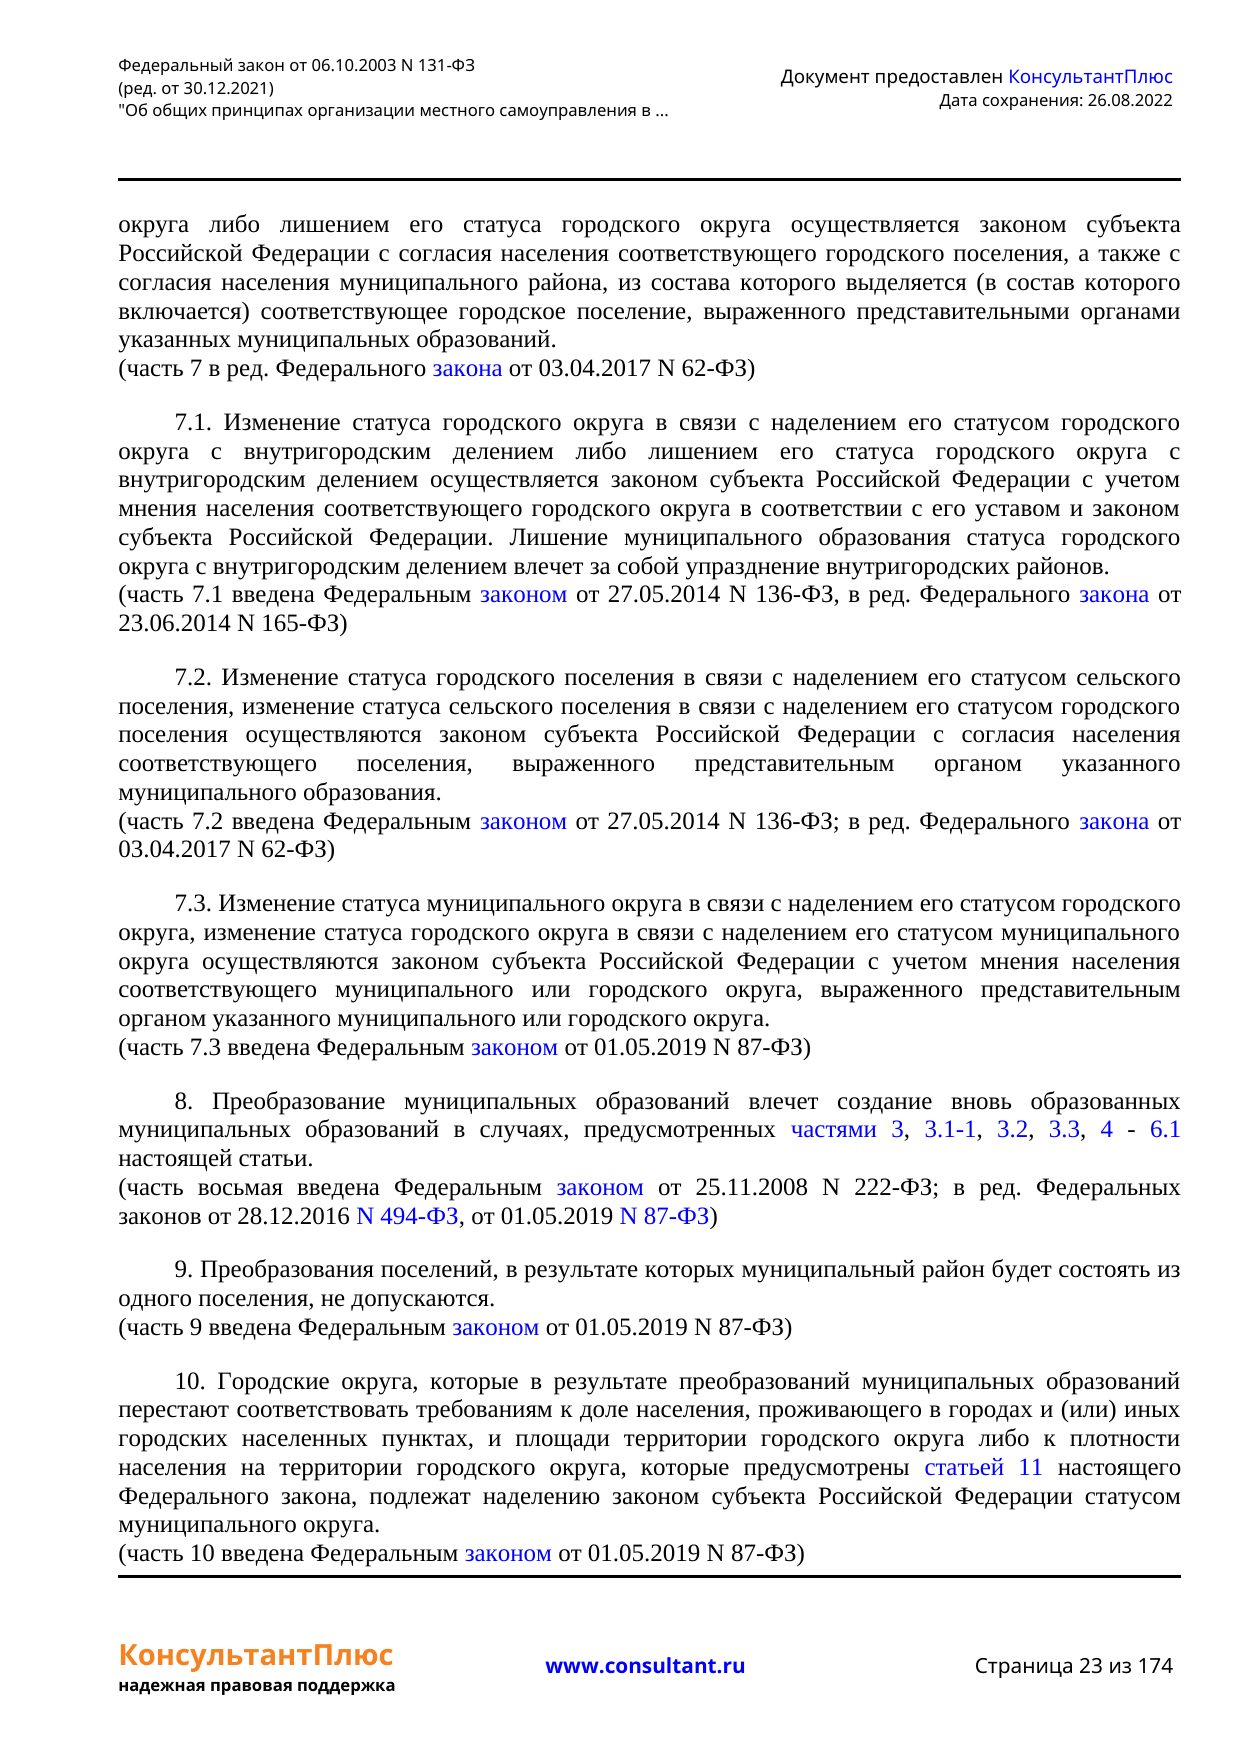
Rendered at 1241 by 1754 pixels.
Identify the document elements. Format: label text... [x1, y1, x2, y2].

text 7.3. Изменение статуса муниципального округа в связи с наделением его статусом городского округа, изменение статуса городского округа в связи с наделением его статусом муниципального округа осуществляются законом субъекта Российской Федерации с учетом мнения населения соответствующего муниципального или городского округа, выраженного представительным органом указанного муниципального или городского округа. [118, 888, 1181, 1032]
text (часть восьмая введена Федеральным законом от 25.11.2008 N 222-ФЗ; в ред. Федеральных законов от 28.12.2016 N 494-ФЗ, от 01.05.2019 N 87-ФЗ) [118, 1172, 1181, 1229]
text (часть 7.1 введена Федеральным законом от 27.05.2014 N 136-ФЗ, в ред. Федерального закона от 23.06.2014 N 165-ФЗ) [118, 579, 1181, 637]
text 7.1. Изменение статуса городского округа в связи с наделением его статусом городского округа с внутригородским делением либо лишением его статуса городского округа с внутригородским делением осуществляется законом субъекта Российской Федерации с учетом мнения населения соответствующего городского округа в соответствии с его уставом и законом субъекта Российской Федерации. Лишение муниципального образования статуса городского округа с внутригородским делением влечет за собой упразднение внутригородских районов. [118, 407, 1181, 579]
text (часть 10 введена Федеральным законом от 01.05.2019 N 87-ФЗ) [118, 1538, 1181, 1567]
text 8. Преобразование муниципальных образований влечет создание вновь образованных муниципальных образований в случаях, предусмотренных частями 3, 3.1-1, 3.2, 3.3, 4 - 6.1 настоящей статьи. [118, 1086, 1181, 1172]
text 7.2. Изменение статуса городского поселения в связи с наделением его статусом сельского поселения, изменение статуса сельского поселения в связи с наделением его статусом городского поселения осуществляются законом субъекта Российской Федерации с согласия населения соответствующего поселения, выраженного представительным органом указанного муниципального образования. [118, 662, 1181, 806]
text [118, 209, 1181, 353]
text (часть 7 в ред. Федерального закона от 03.04.2017 N 62-ФЗ) [118, 353, 1181, 382]
text 9. Преобразования поселений, в результате которых муниципальный район будет состоять из одного поселения, не допускаются. [118, 1254, 1181, 1312]
text (часть 9 введена Федеральным законом от 01.05.2019 N 87-ФЗ) [118, 1312, 1181, 1341]
text (часть 7.3 введена Федеральным законом от 01.05.2019 N 87-ФЗ) [118, 1032, 1181, 1061]
text 10. Городские округа, которые в результате преобразований муниципальных образований перестают соответствовать требованиям к доле населения, проживающего в городах и (или) иных городских населенных пунктах, и площади территории городского округа либо к плотности населения на территории городского округа, которые предусмотрены статьей 11 настоящего Федерального закона, подлежат наделению законом субъекта Российской Федерации статусом муниципального округа. [118, 1366, 1181, 1538]
text (часть 7.2 введена Федеральным законом от 27.05.2014 N 136-ФЗ; в ред. Федерального закона от 03.04.2017 N 62-ФЗ) [118, 806, 1181, 863]
